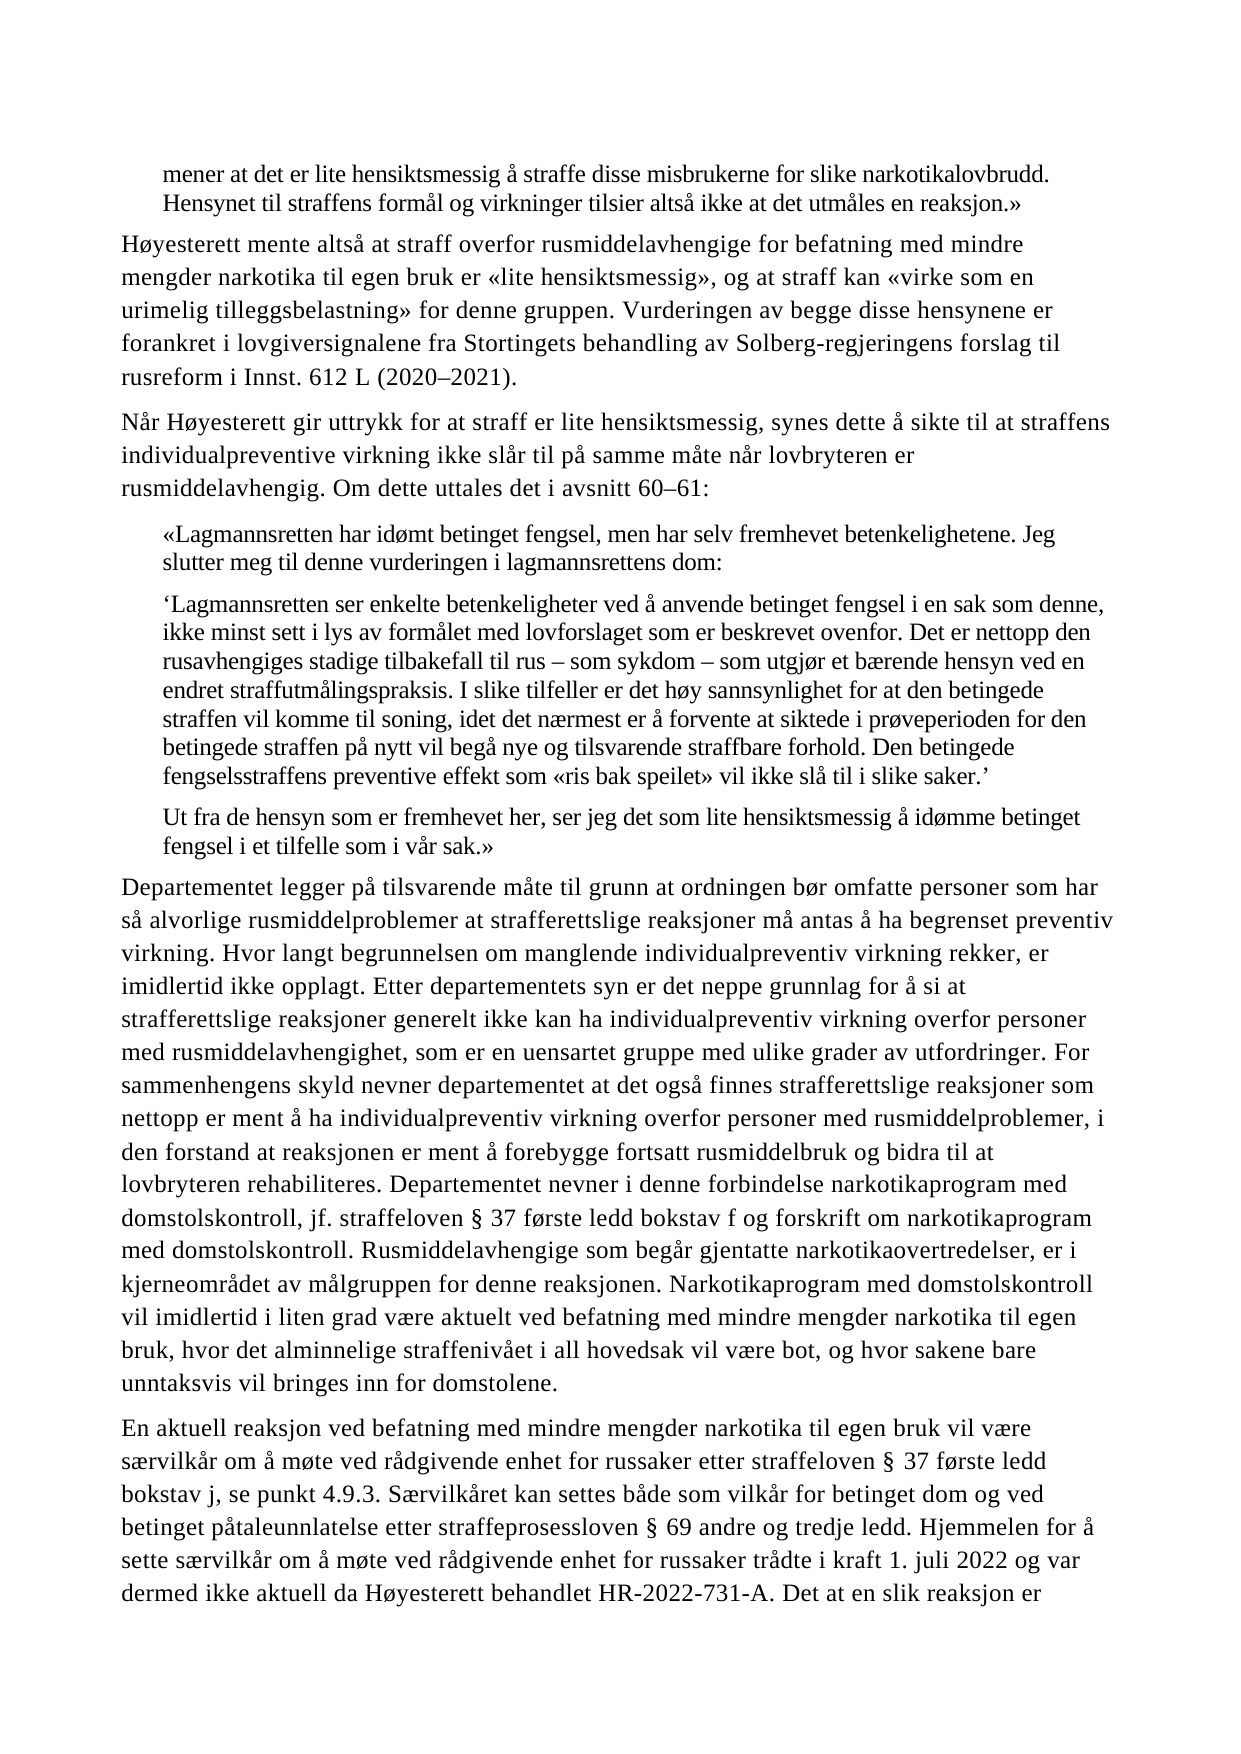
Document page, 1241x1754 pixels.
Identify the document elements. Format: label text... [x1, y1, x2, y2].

text ‘Lagmannsretten ser enkelte betenkeligheter ved å anvende betinget fengsel i en sak som denne, ikke minst sett i lys av formålet med lovforslaget som er beskrevet ovenfor. Det er nettopp den rusavhengiges stadige tilbakefall til rus – som sykdom – som utgjør et bærende hensyn ved en endret straffutmålingspraksis. I slike tilfeller er det høy sannsynlighet for at den betingede straffen vil komme til soning, idet det nærmest er å forvente at siktede i prøveperioden for den betingede straffen på nytt vil begå nye og tilsvarende straffbare forhold. Den betingede fengselsstraffens preventive effekt som «ris bak speilet» vil ikke slå til i slike saker.’ [162, 589, 1119, 790]
text Ut fra de hensyn som er fremhevet her, ser jeg det som lite hensiktsmessig å idømme betinget fengsel i et tilfelle som i vår sak.» [162, 802, 1119, 860]
text Departementet legger på tilsvarende måte til grunn at ordningen bør omfatte personer som har så alvorlige rusmiddelproblemer at strafferettslige reaksjoner må antas å ha begrenset preventiv virkning. Hvor langt begrunnelsen om manglende individualpreventiv virkning rekker, er imidlertid ikke opplagt. Etter departementets syn er det neppe grunnlag for å si at strafferettslige reaksjoner generelt ikke kan ha individualpreventiv virkning overfor personer med rusmiddelavhengighet, som er en uensartet gruppe med ulike grader av utfordringer. For sammenhengens skyld nevner departementet at det også finnes strafferettslige reaksjoner som nettopp er ment å ha individualpreventiv virkning overfor personer med rusmiddelproblemer, i den forstand at reaksjonen er ment å forebygge fortsatt rusmiddelbruk og bidra til at lovbryteren rehabiliteres. Departementet nevner i denne forbindelse narkotikaprogram med domstolskontroll, jf. straffeloven § 37 første ledd bokstav f og forskrift om narkotikaprogram med domstolskontroll. Rusmiddelavhengige som begår gjentatte narkotikaovertredelser, er i kjerneområdet av målgruppen for denne reaksjonen. Narkotikaprogram med domstolskontroll vil imidlertid i liten grad være aktuelt ved befatning med mindre mengder narkotika til egen bruk, hvor det alminnelige straffenivået i all hovedsak vil være bot, og hvor sakene bare unntaksvis vil bringes inn for domstolene. [121, 872, 1119, 1396]
text «Lagmannsretten har idømt betinget fengsel, men har selv fremhevet betenkelighetene. Jeg slutter meg til denne vurderingen i lagmannsrettens dom: [162, 519, 1119, 576]
text Høyesterett mente altså at straff overfor rusmiddelavhengige for befatning med mindre mengder narkotika til egen bruk er «lite hensiktsmessig», og at straff kan «virke som en urimelig tilleggsbelastning» for denne gruppen. Vurderingen av begge disse hensynene er forankret i lovgiversignalene fra Stortingets behandling av Solberg-regjeringens forslag til rusreform i Innst. 612 L (2020–2021). [121, 229, 1119, 390]
text Når Høyesterett gir uttrykk for at straff er lite hensiktsmessig, synes dette å sikte til at straffens individualpreventive virkning ikke slår til på samme måte når lovbryteren er rusmiddelavhengig. Om dette uttales det i avsnitt 60–61: [121, 407, 1119, 502]
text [121, 1413, 1119, 1607]
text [162, 159, 1119, 217]
